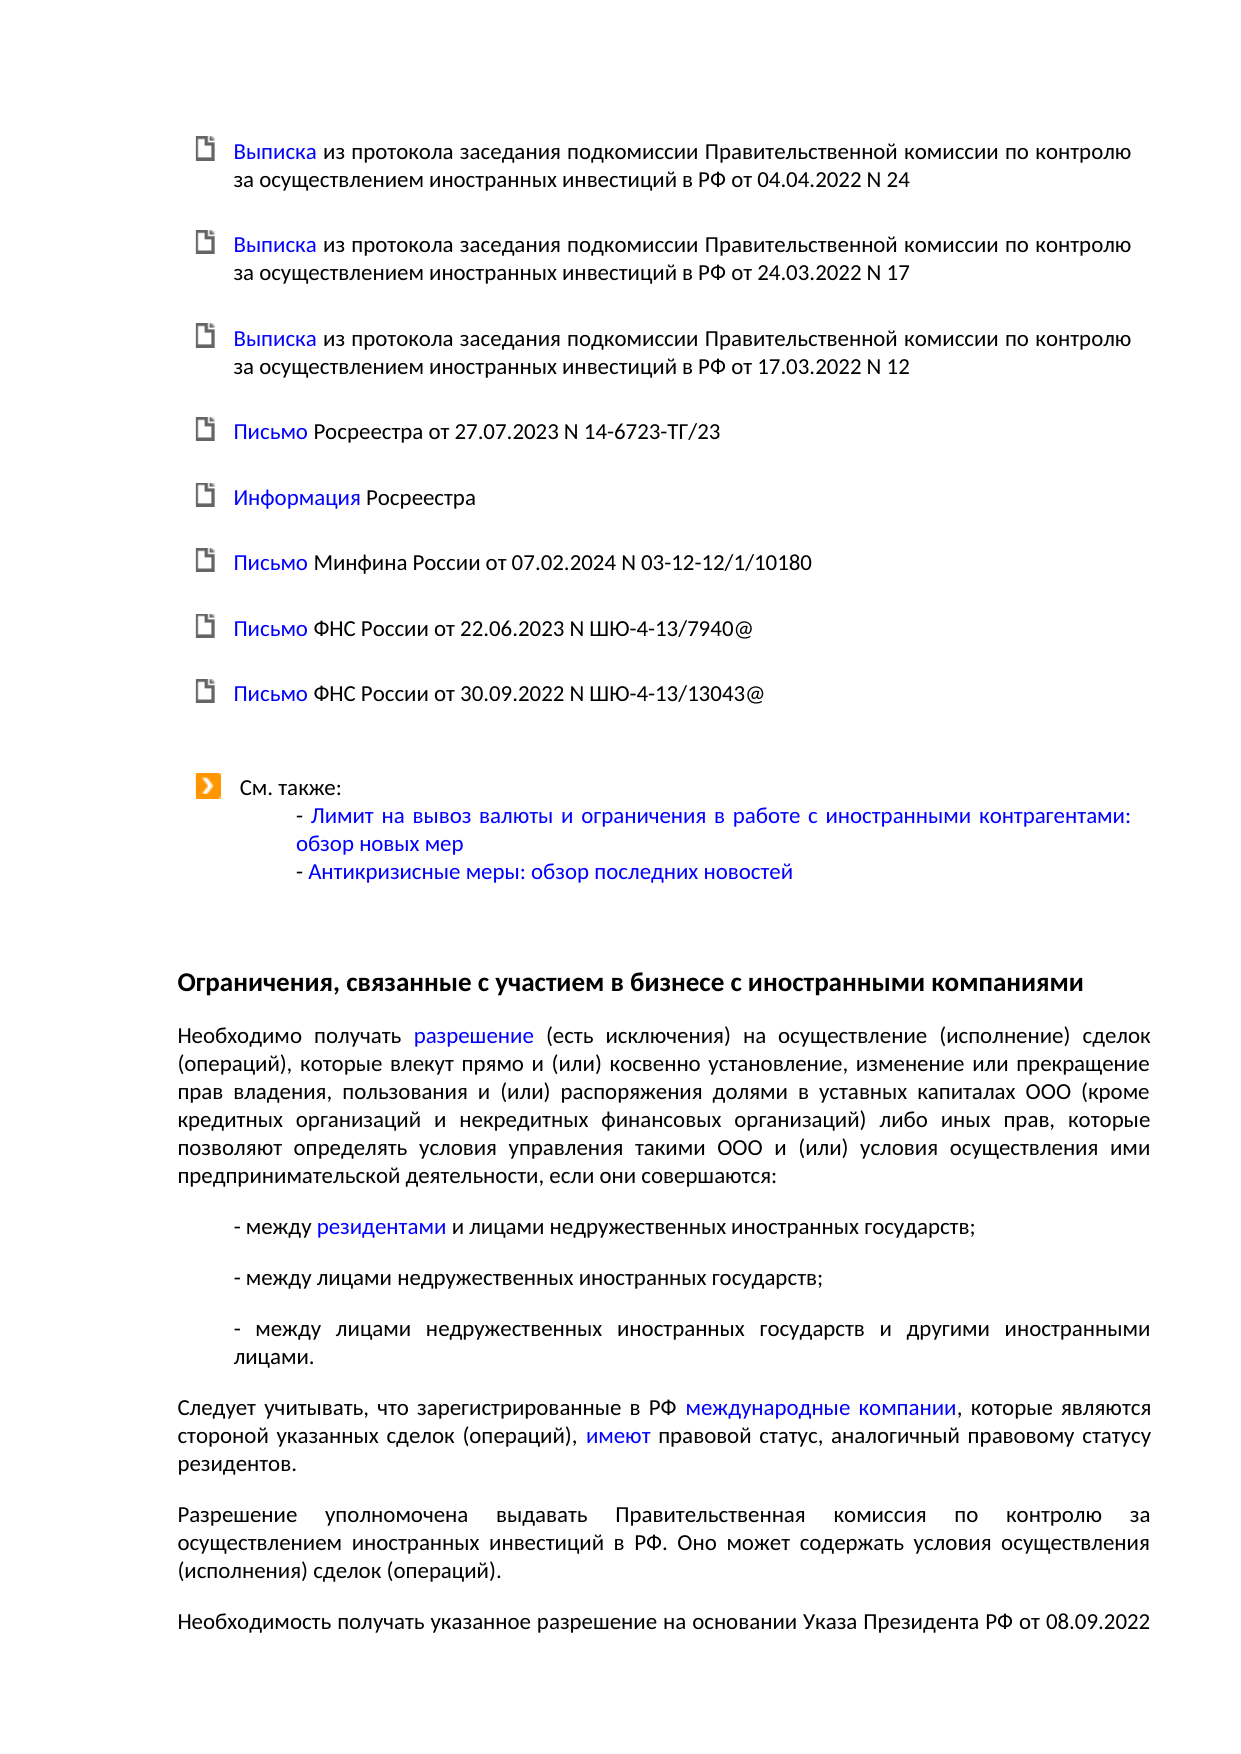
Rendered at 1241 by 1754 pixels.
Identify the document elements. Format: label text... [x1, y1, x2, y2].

text - между резидентами и лицами недружественных иностранных государств; [233, 1212, 1152, 1240]
picture [195, 548, 215, 572]
text - между лицами недружественных иностранных государств; [233, 1263, 1152, 1291]
picture [195, 614, 215, 638]
picture [195, 483, 215, 507]
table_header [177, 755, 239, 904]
picture [195, 136, 215, 161]
picture [195, 323, 215, 348]
picture [195, 230, 215, 254]
text Ограничения, связанные с участием в бизнесе с иностранными компаниями [177, 965, 1152, 998]
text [177, 1607, 1152, 1635]
text Следует учитывать, что зарегистрированные в РФ международные компании, которые являются стороной указанных сделок (операций), имеют правовой статус, аналогичный правовому статусу резидентов. [177, 1393, 1152, 1477]
picture [195, 773, 221, 799]
text - между лицами недружественных иностранных государств и другими иностранными лицами. [233, 1314, 1152, 1370]
picture [195, 417, 215, 441]
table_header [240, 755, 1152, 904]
picture [195, 679, 215, 703]
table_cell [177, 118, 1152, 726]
text Необходимо получать разрешение (есть исключения) на осуществление (исполнение) сделок (операций), которые влекут прямо и (или) косвенно установление, изменение или прекращение прав владения, пользования и (или) распоряжения долями в уставных капиталах ООО (кроме кредитных организаций и некредитных финансовых организаций) либо иных прав, которые позволяют определять условия управления такими ООО и (или) условия осуществления ими предпринимательской деятельности, если они совершаются: [177, 1021, 1152, 1189]
text Разрешение уполномочена выдавать Правительственная комиссия по контролю за осуществлением иностранных инвестиций в РФ. Оно может содержать условия осуществления (исполнения) сделок (операций). [177, 1500, 1152, 1584]
